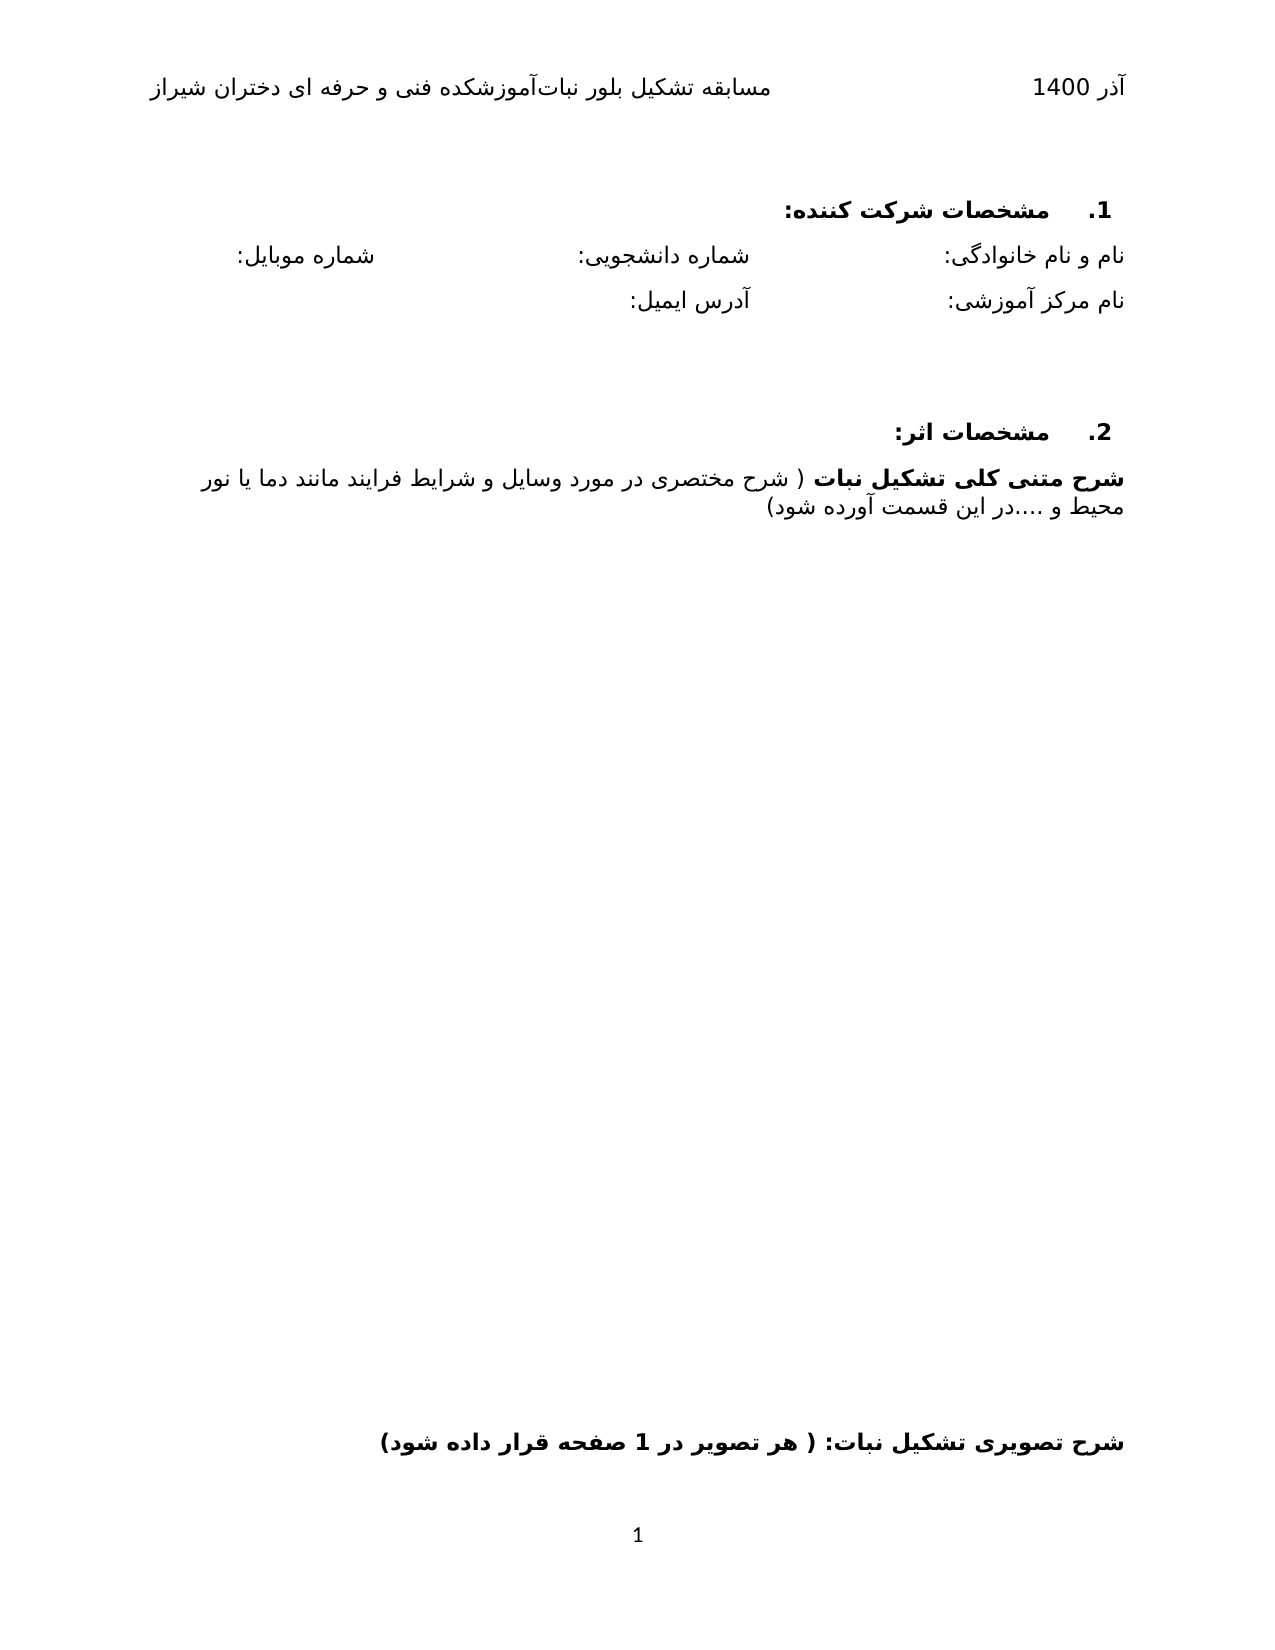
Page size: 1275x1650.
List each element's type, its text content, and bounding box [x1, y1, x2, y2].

list مشخصات اثر: [150, 419, 1087, 446]
text نام و نام خانوادگی: شماره دانشجویی: شماره موبایل: [150, 242, 1125, 269]
text شرح تصویری تشکیل نبات: ( هر تصویر در 1 صفحه قرار داده شود) [150, 1429, 1125, 1456]
text نام مرکز آموزشی: آدرس ایمیل: [150, 288, 1125, 401]
text شرح متنی کلی تشکیل نبات ( شرح مختصری در مورد وسایل و شرایط فرایند مانند دما یا نور محیط و ....در این قسمت آورده شود) [150, 465, 1125, 520]
list مشخصات شرکت کننده: [150, 197, 1087, 223]
